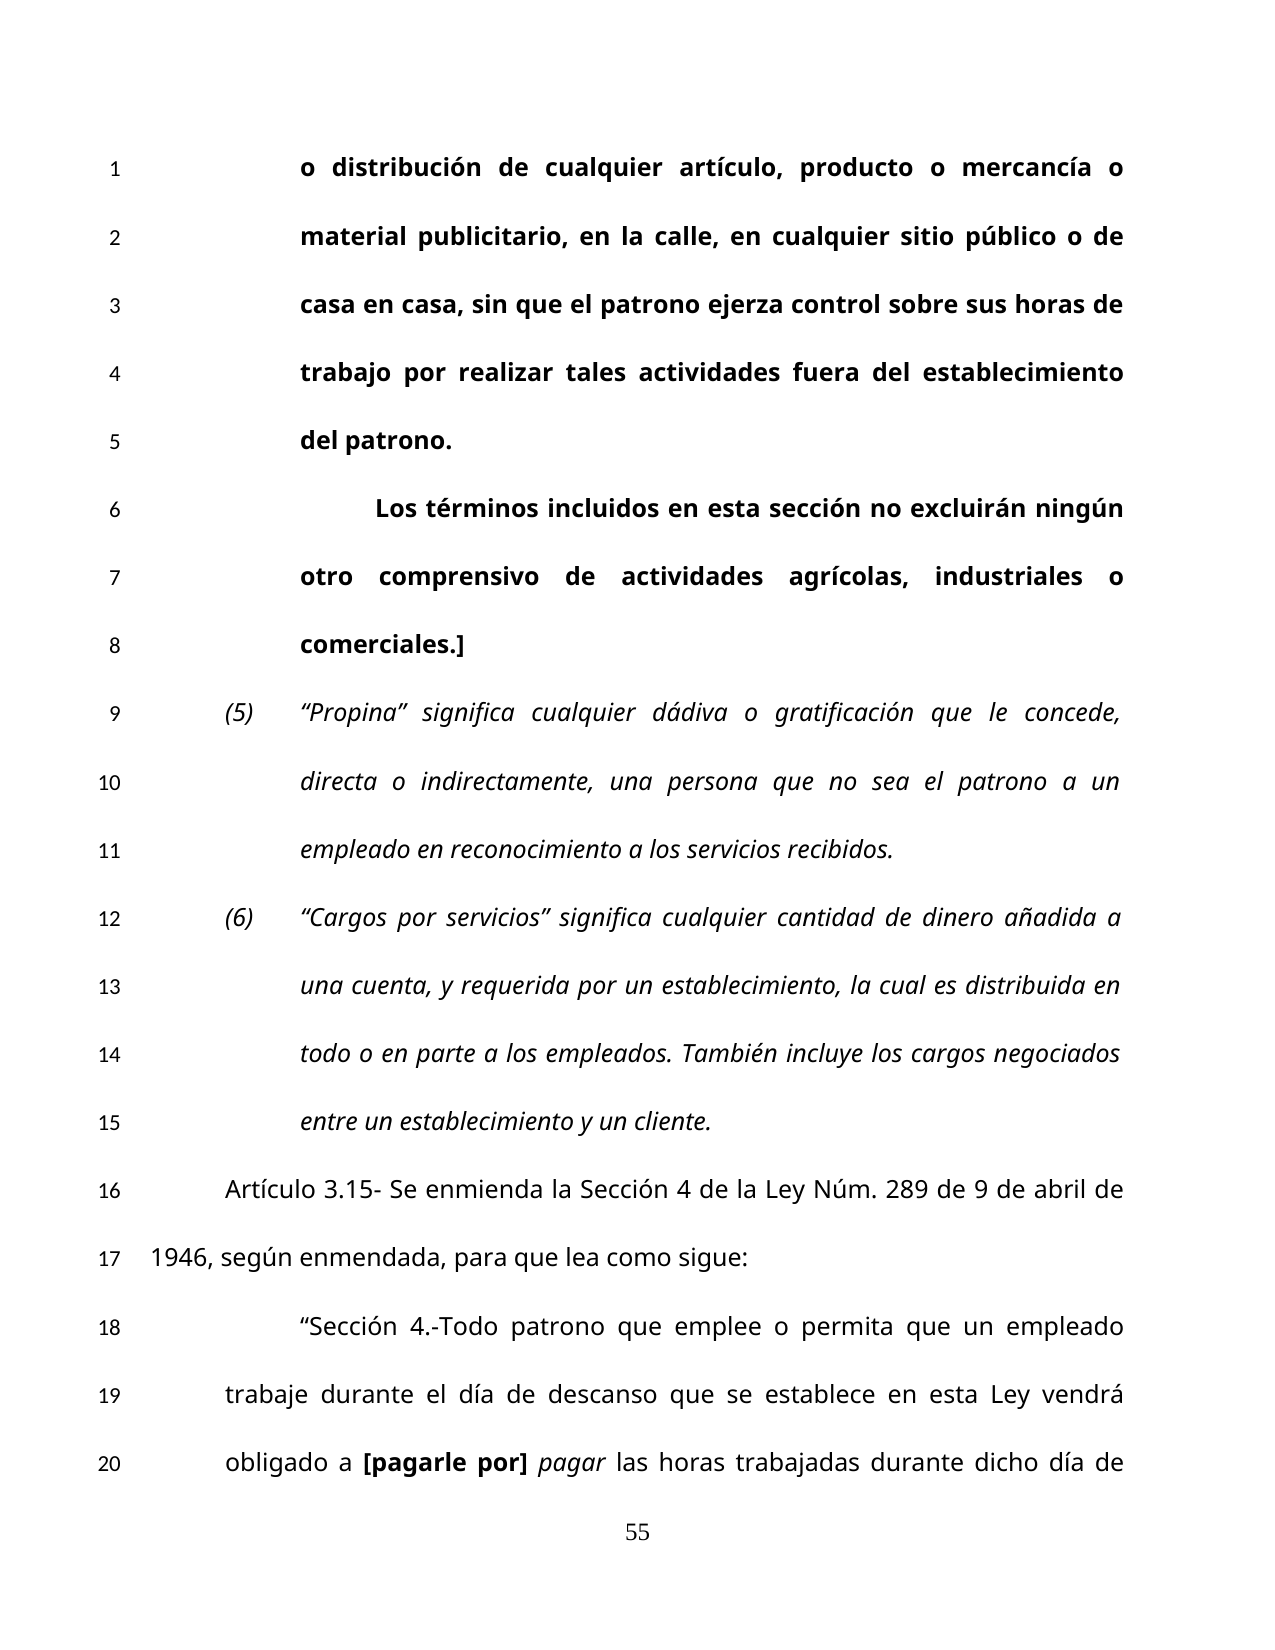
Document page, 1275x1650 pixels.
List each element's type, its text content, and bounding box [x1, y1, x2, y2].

text Artículo 3.15- Se enmienda la Sección 4 de la Ley Núm. 289 de 9 de abril de 1946, según enmendada, para que lea como sigue: [150, 1172, 1125, 1274]
text Los términos incluidos en esta sección no excluirán ningún otro comprensivo de actividades agrícolas, industriales o comerciales.] [300, 491, 1125, 661]
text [225, 1308, 1125, 1478]
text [225, 150, 1125, 457]
text (6) “Cargos por servicios” significa cualquier cantidad de dinero añadida a una cuenta, y requerida por un establecimiento, la cual es distribuida en todo o en parte a los empleados. También incluye los cargos negociados entre un establecimiento y un cliente. [225, 899, 1125, 1138]
text (5) “Propina” significa cualquier dádiva o gratificación que le concede, directa o indirectamente, una persona que no sea el patrono a un empleado en reconocimiento a los servicios recibidos. [225, 695, 1125, 865]
